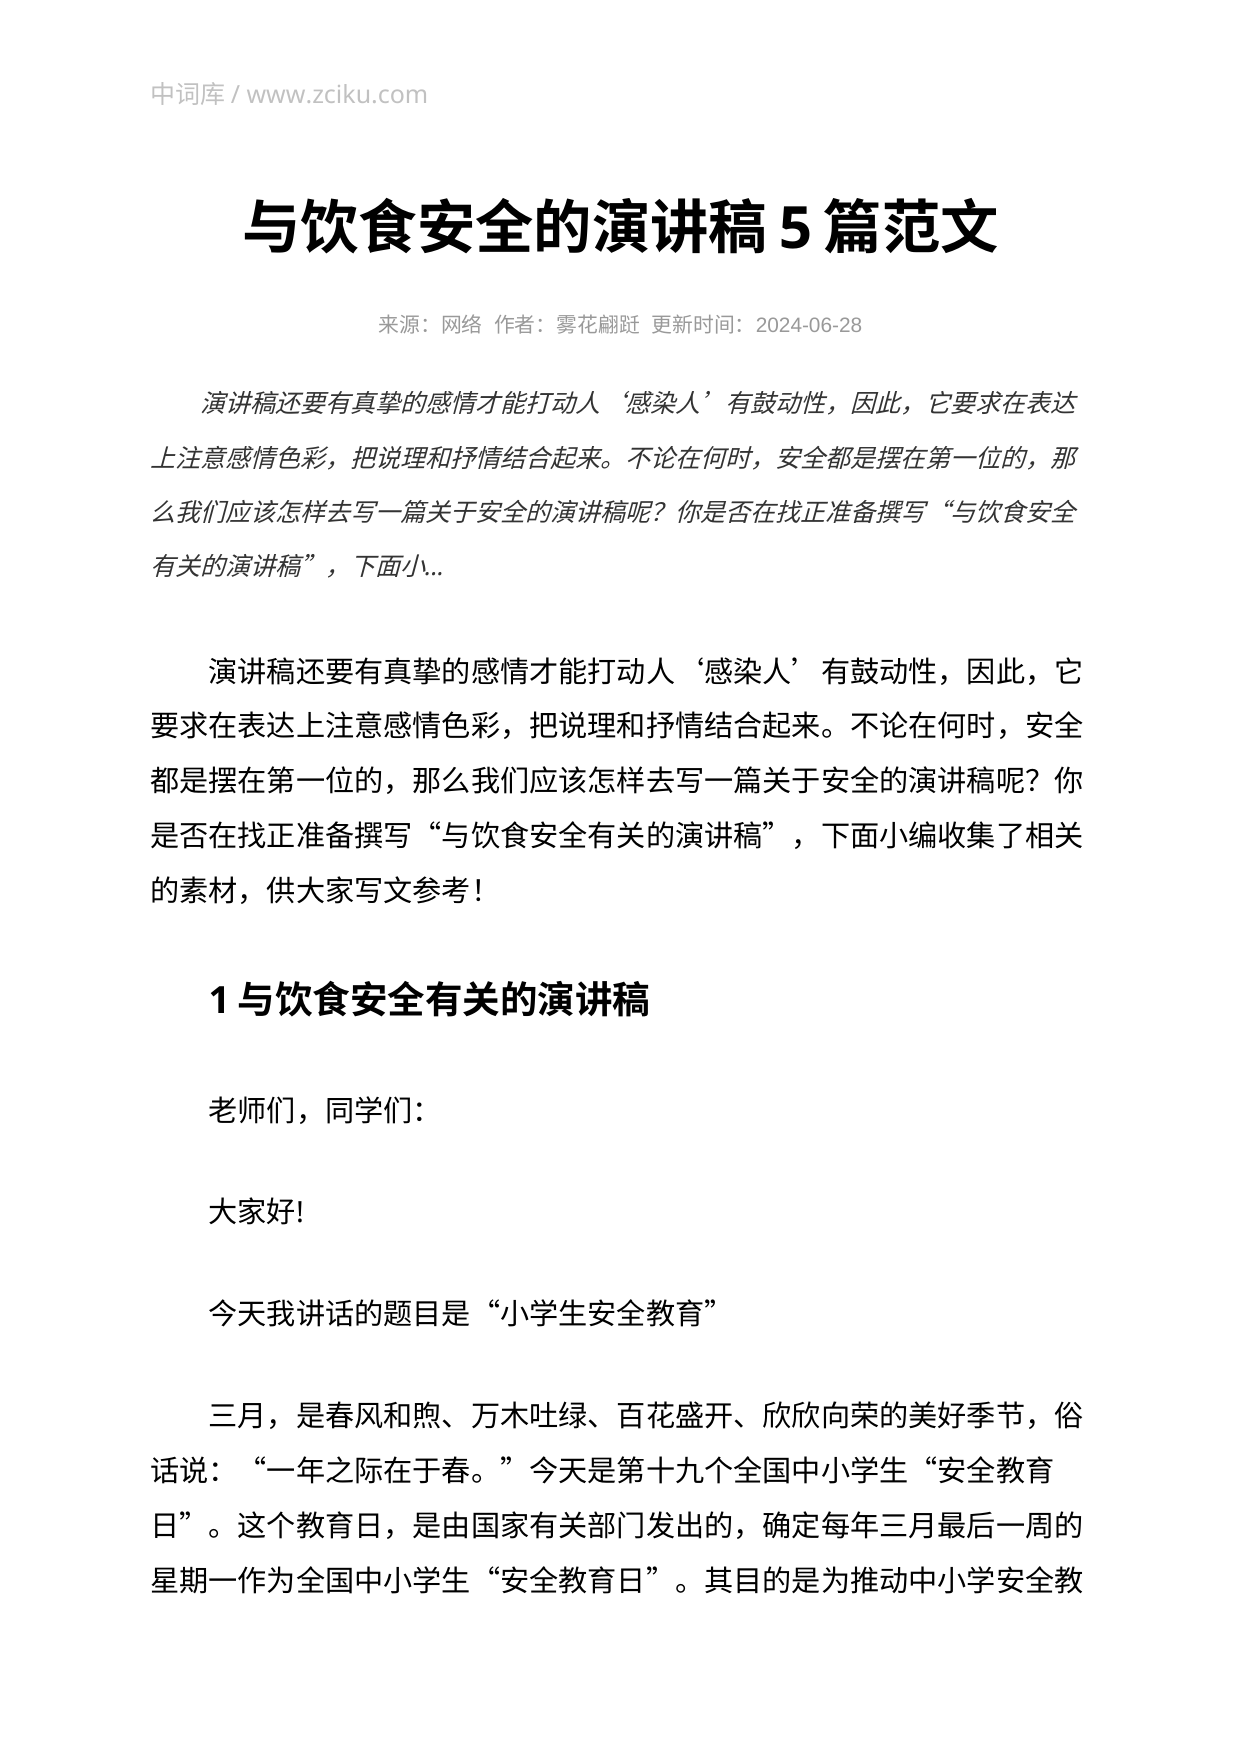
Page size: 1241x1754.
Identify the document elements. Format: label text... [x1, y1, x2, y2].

text 大家好! [150, 1189, 1090, 1231]
text 1与饮食安全有关的演讲稿 [150, 969, 1090, 1024]
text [150, 1393, 1090, 1599]
text 来源：网络 作者：雾花翩跹 更新时间：2024-06-28 [150, 313, 1090, 337]
subtitle 与饮食安全的演讲稿5篇范文 [150, 181, 1090, 266]
text 今天我讲话的题目是“小学生安全教育” [150, 1291, 1090, 1333]
text 演讲稿还要有真挚的感情才能打动人‘感染人’有鼓动性，因此，它要求在表达上注意感情色彩，把说理和抒情结合起来。不论在何时，安全都是摆在第一位的，那么我们应该怎样去写一篇关于安全的演讲稿呢？你是否在找正准备撰写“与饮食安全有关的演讲稿”，下面小... [150, 384, 1090, 583]
text 老师们，同学们： [150, 1087, 1090, 1129]
text 演讲稿还要有真挚的感情才能打动人‘感染人’有鼓动性，因此，它要求在表达上注意感情色彩，把说理和抒情结合起来。不论在何时，安全都是摆在第一位的，那么我们应该怎样去写一篇关于安全的演讲稿呢？你是否在找正准备撰写“与饮食安全有关的演讲稿”，下面小编收集了相关的素材，供大家写文参考！ [150, 648, 1090, 910]
